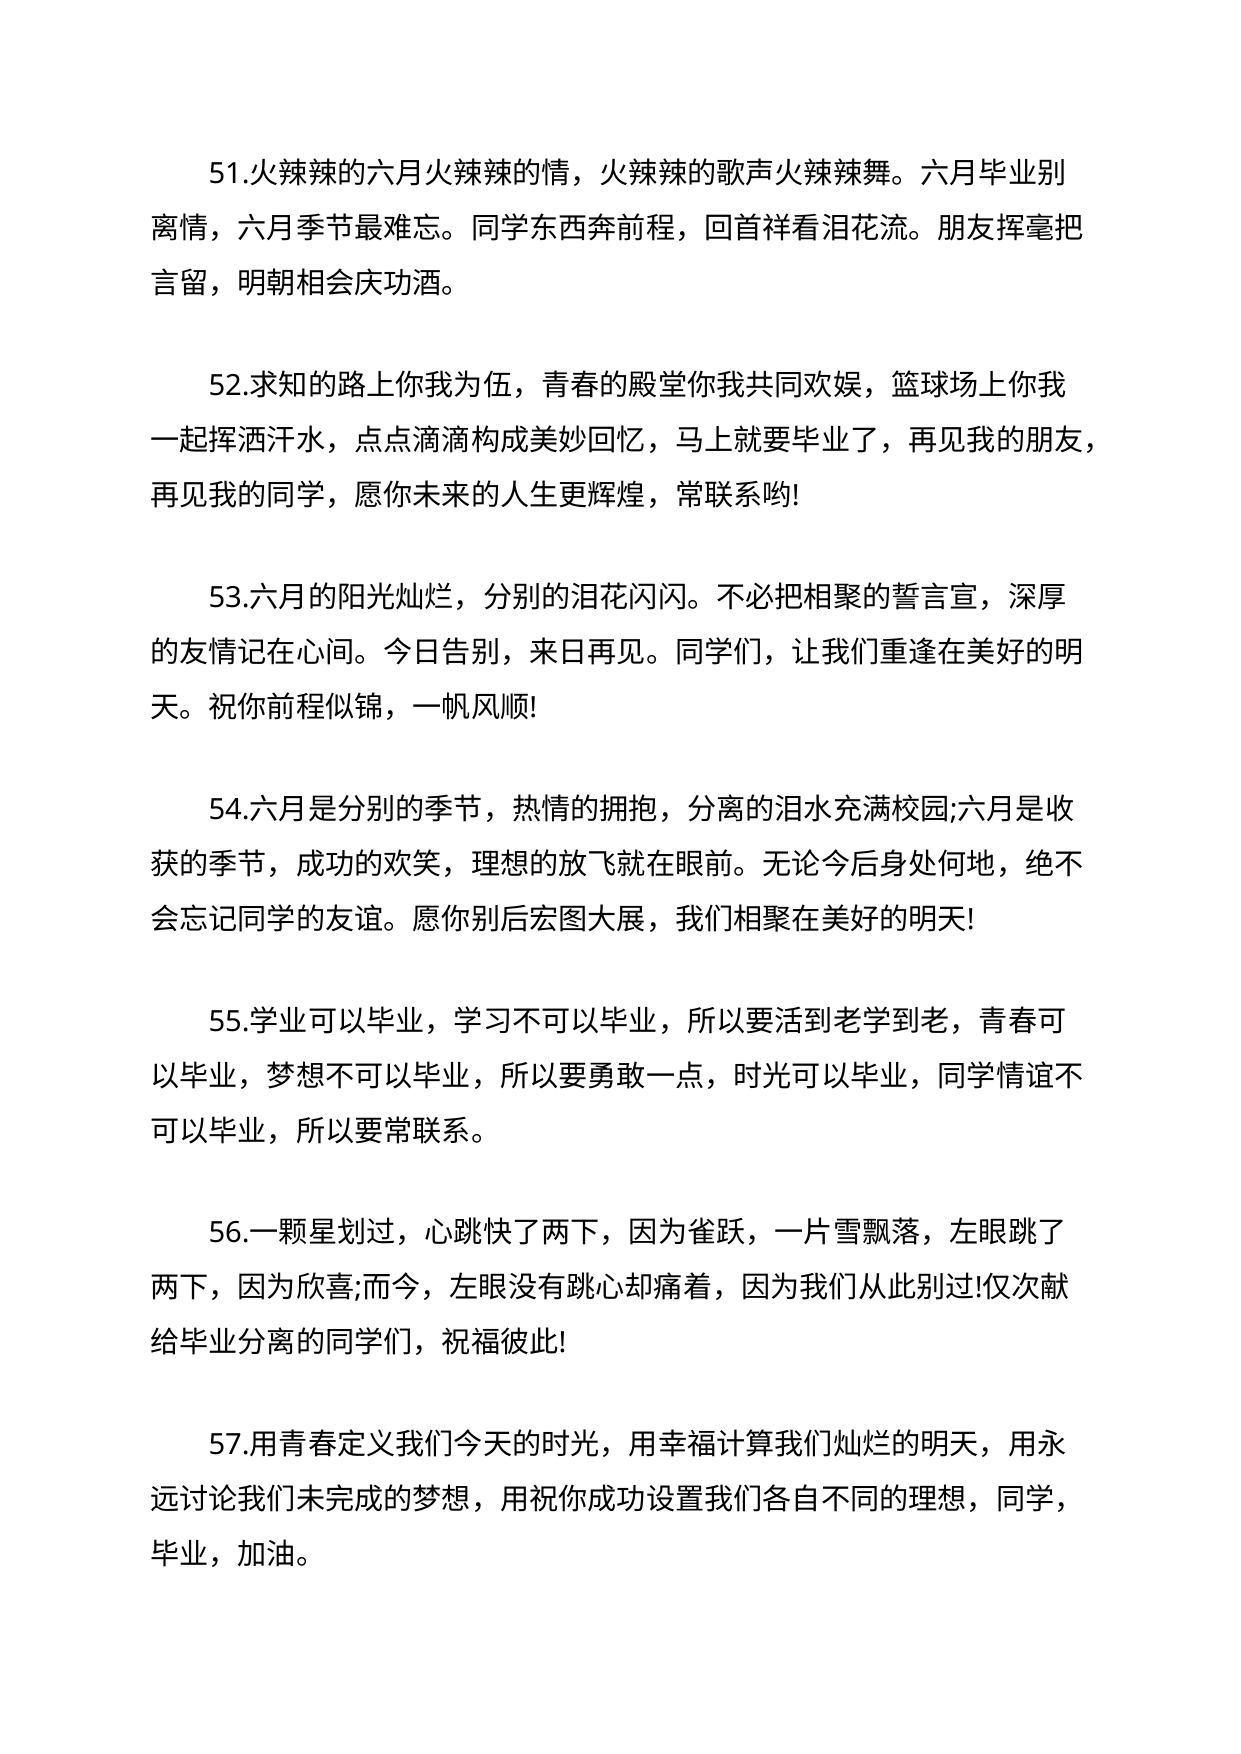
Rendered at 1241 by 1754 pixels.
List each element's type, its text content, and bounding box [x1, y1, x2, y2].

text 55.学业可以毕业，学习不可以毕业，所以要活到老学到老，青春可以毕业，梦想不可以毕业，所以要勇敢一点，时光可以毕业，同学情谊不可以毕业，所以要常联系。 [150, 997, 1090, 1149]
text 57.用青春定义我们今天的时光，用幸福计算我们灿烂的明天，用永远讨论我们未完成的梦想，用祝你成功设置我们各自不同的理想，同学，毕业，加油。 [150, 1421, 1090, 1573]
text 51.火辣辣的六月火辣辣的情，火辣辣的歌声火辣辣舞。六月毕业别离情，六月季节最难忘。同学东西奔前程，回首祥看泪花流。朋友挥毫把言留，明朝相会庆功酒。 [150, 150, 1090, 302]
text 56.一颗星划过，心跳快了两下，因为雀跃，一片雪飘落，左眼跳了两下，因为欣喜;而今，左眼没有跳心却痛着，因为我们从此别过!仅次献给毕业分离的同学们，祝福彼此! [150, 1209, 1090, 1361]
text 54.六月是分别的季节，热情的拥抱，分离的泪水充满校园;六月是收获的季节，成功的欢笑，理想的放飞就在眼前。无论今后身处何地，绝不会忘记同学的友谊。愿你别后宏图大展，我们相聚在美好的明天! [150, 785, 1090, 938]
text 52.求知的路上你我为伍，青春的殿堂你我共同欢娱，篮球场上你我一起挥洒汗水，点点滴滴构成美妙回忆，马上就要毕业了，再见我的朋友，再见我的同学，愿你未来的人生更辉煌，常联系哟! [150, 362, 1090, 514]
text 53.六月的阳光灿烂，分别的泪花闪闪。不必把相聚的誓言宣，深厚的友情记在心间。今日告别，来日再见。同学们，让我们重逢在美好的明天。祝你前程似锦，一帆风顺! [150, 573, 1090, 726]
